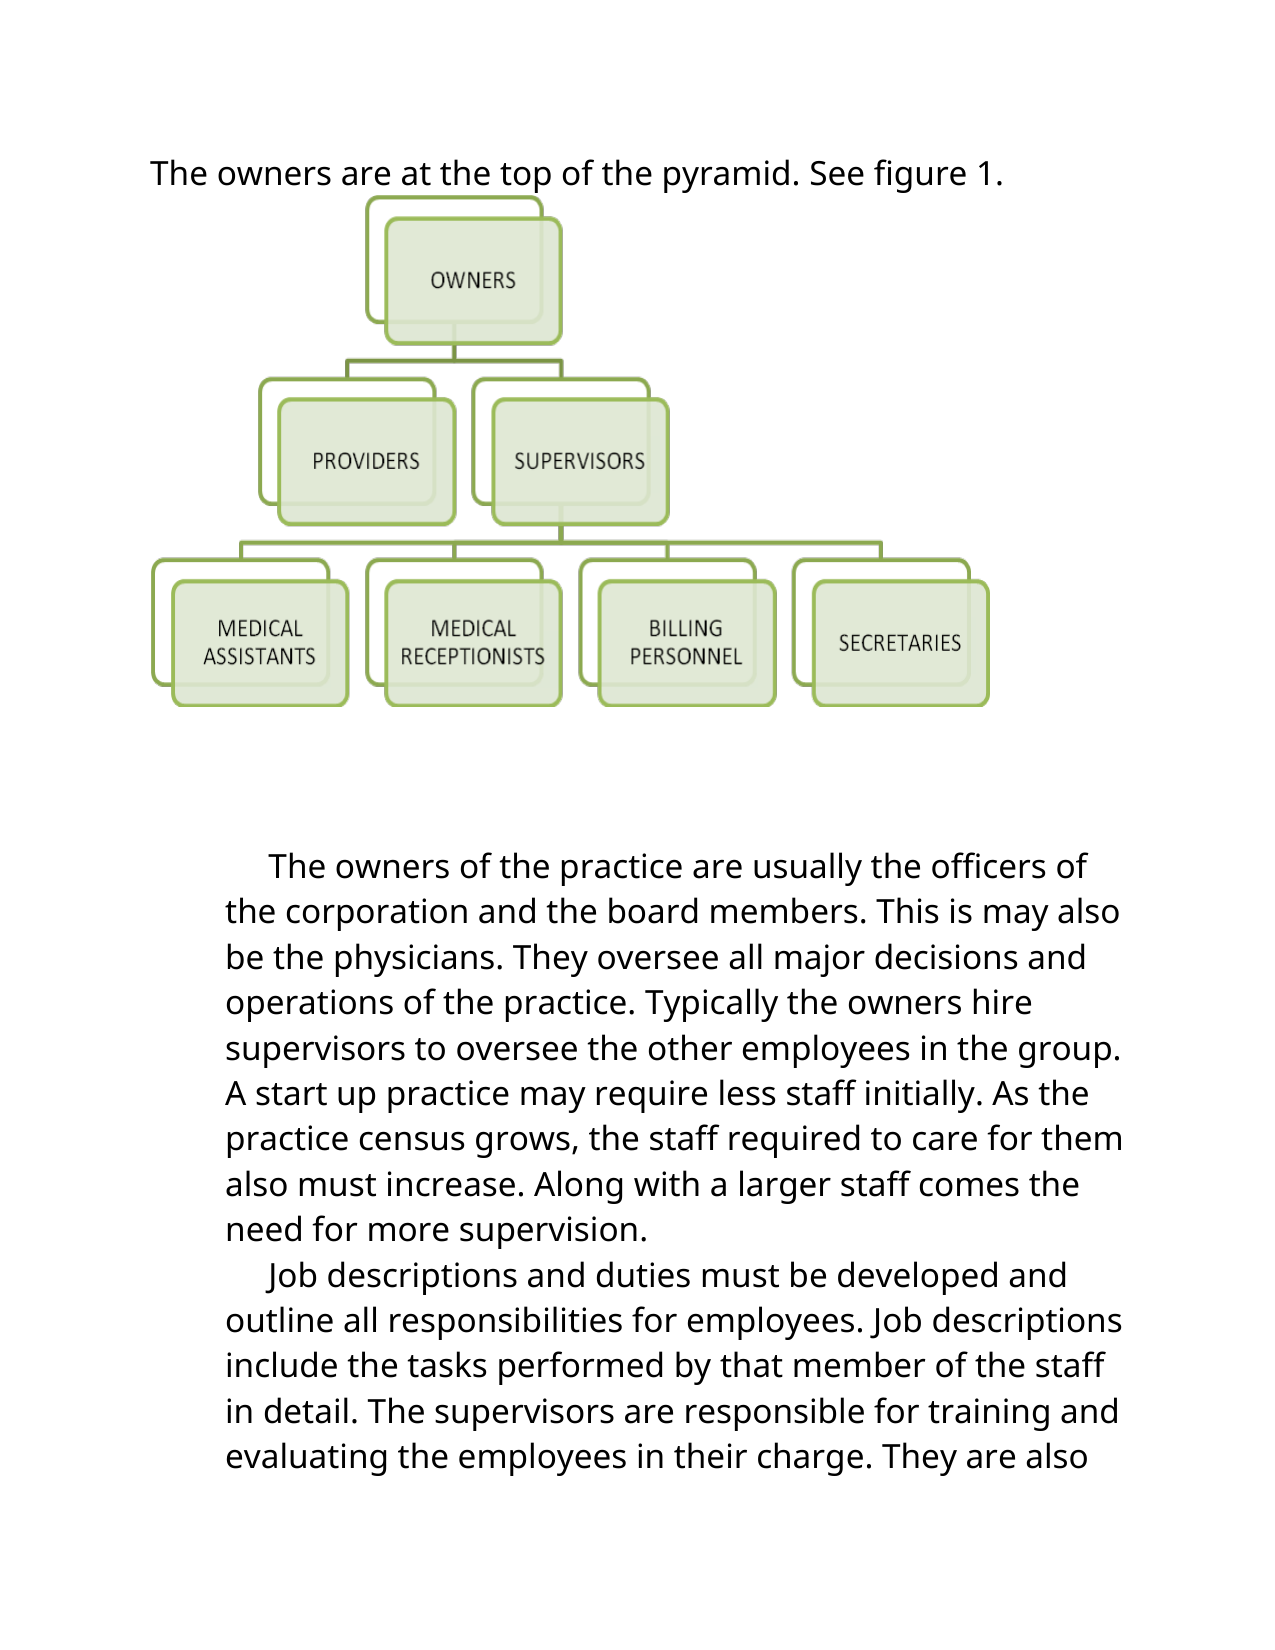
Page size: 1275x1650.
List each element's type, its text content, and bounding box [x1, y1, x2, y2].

text The owners of the practice are usually the officers of the corporation and the board members. This is may also be the physicians. They oversee all major decisions and operations of the practice. Typically the owners hire supervisors to oversee the other employees in the group. A start up practice may require less staff initially. As the practice census grows, the staff required to care for them also must increase. Along with a larger staff comes the need for more supervision. [225, 843, 1125, 1251]
picture [150, 195, 990, 707]
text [150, 150, 1125, 706]
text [225, 1251, 1125, 1478]
